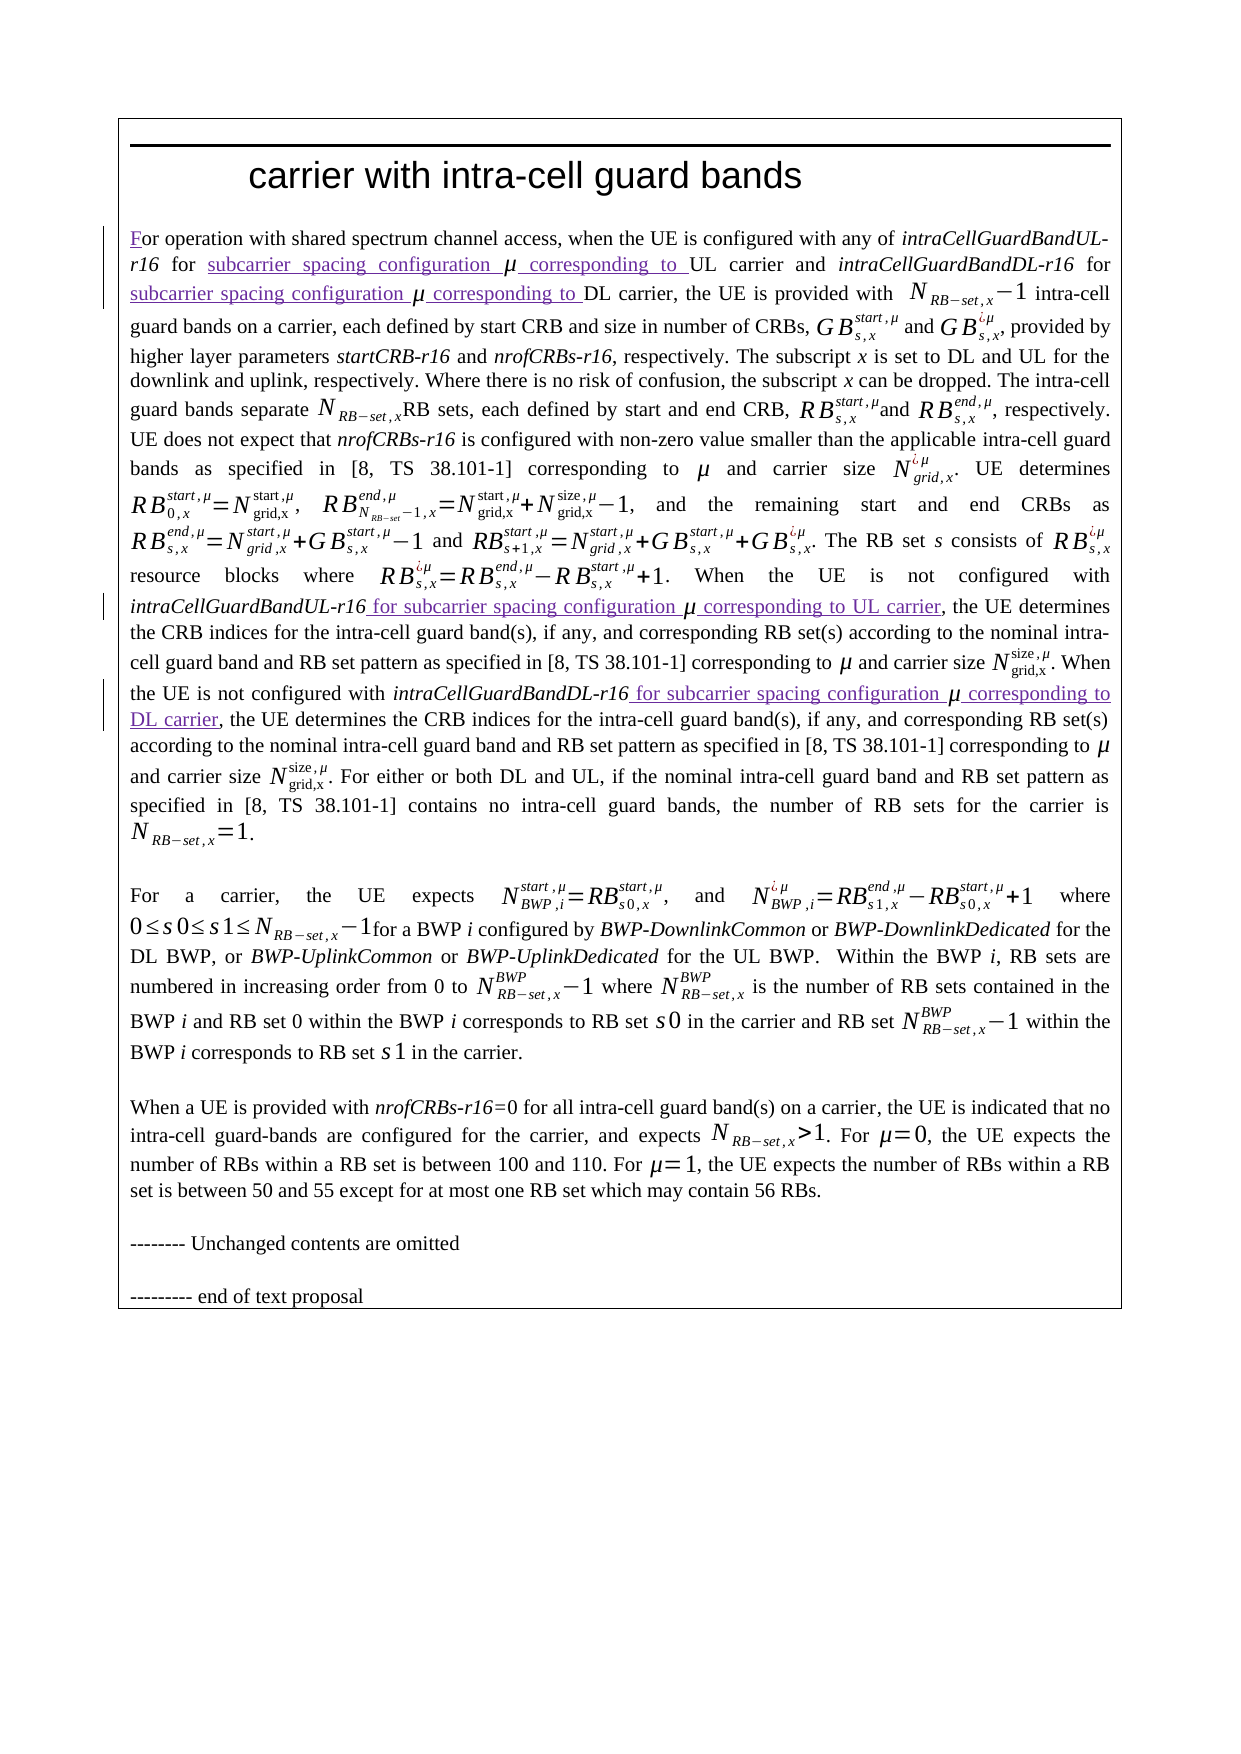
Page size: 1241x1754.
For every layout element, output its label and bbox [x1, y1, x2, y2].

table_header [119, 119, 1121, 1308]
